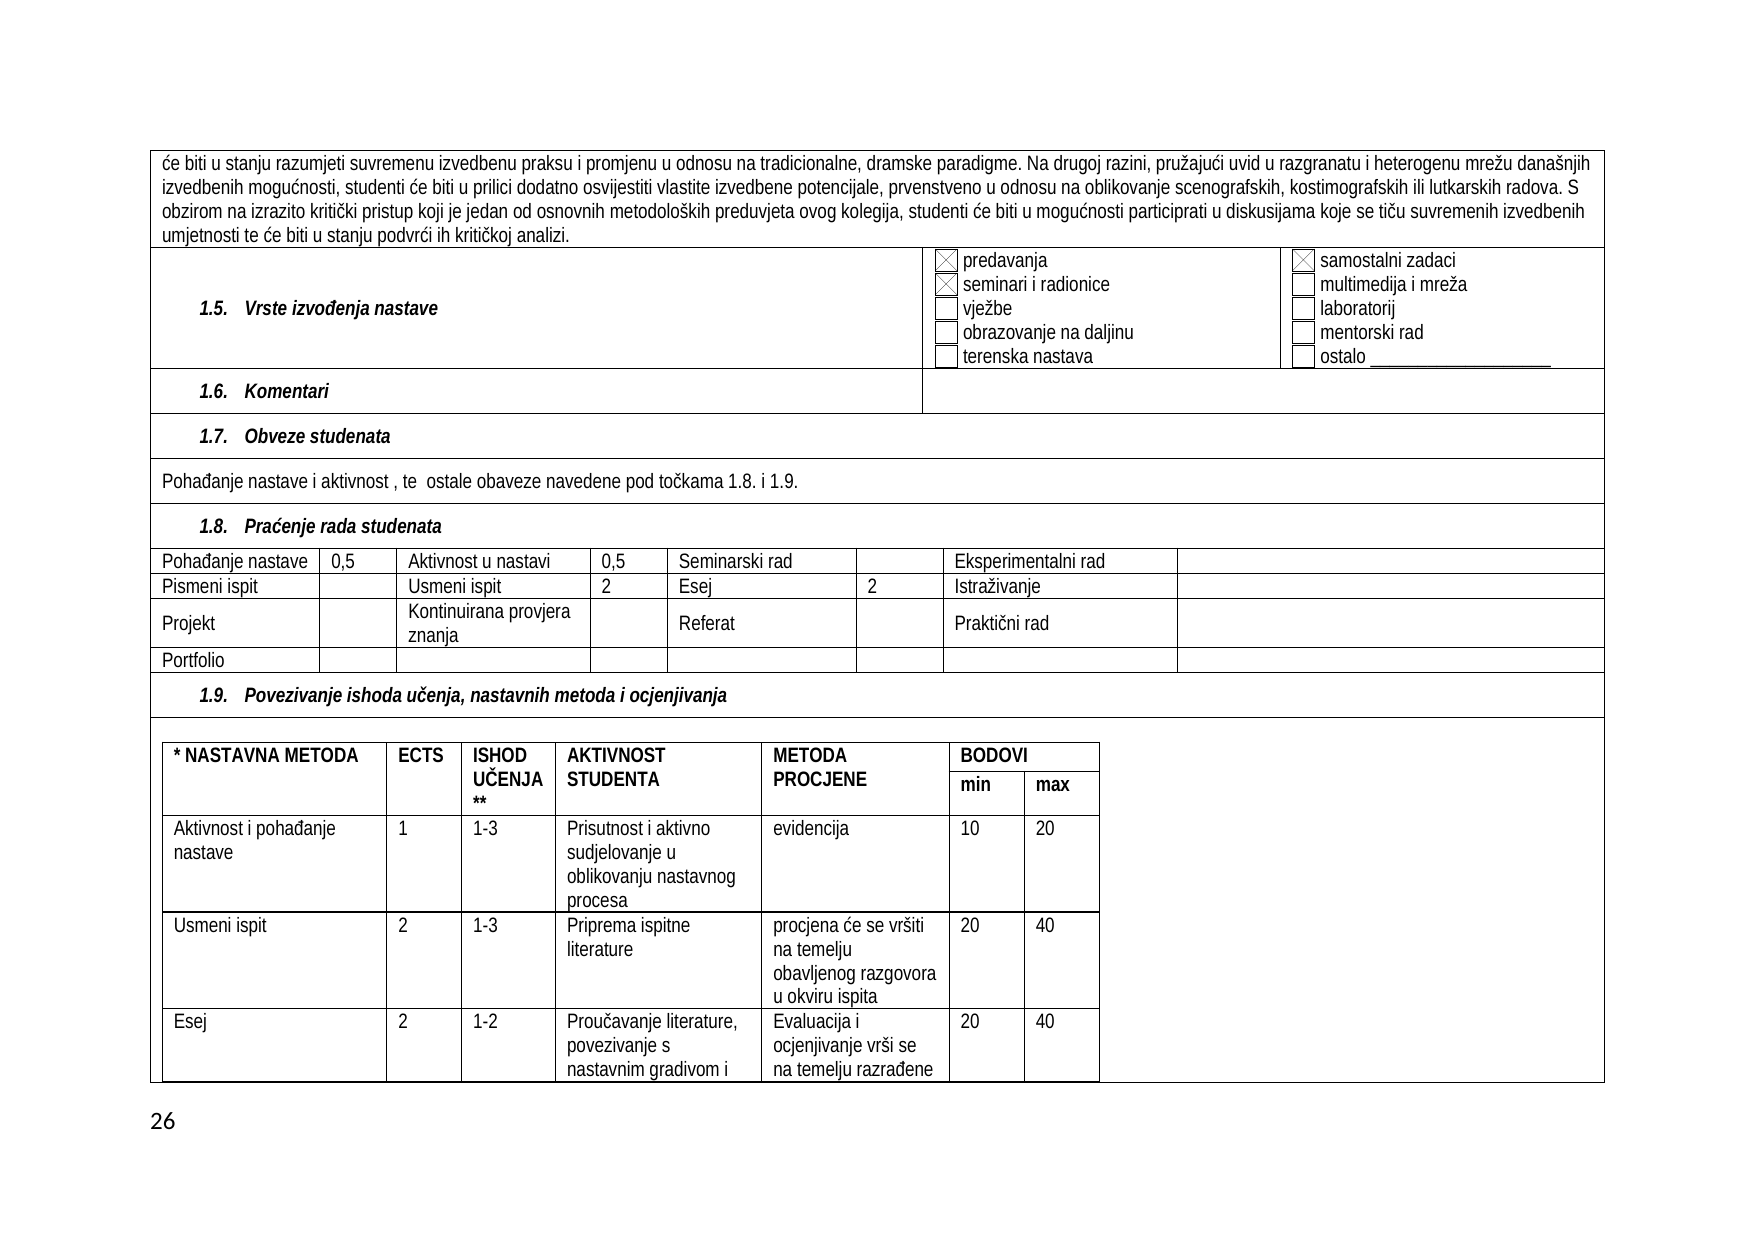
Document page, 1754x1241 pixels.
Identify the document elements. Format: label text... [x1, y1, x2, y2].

table_cell [591, 648, 667, 672]
table_cell [857, 599, 943, 647]
table_cell [1178, 549, 1604, 573]
table_cell 2 [591, 574, 667, 598]
table_cell Praćenje rada studenata [151, 504, 1604, 548]
table_cell Istraživanje [944, 574, 1177, 598]
table_cell Seminarski rad [668, 549, 856, 573]
table_cell 2 [857, 574, 943, 598]
table_cell 0,5 [591, 549, 667, 573]
table_cell Referat [668, 599, 856, 647]
table_cell [320, 599, 396, 647]
table_cell [857, 549, 943, 573]
table_cell [320, 574, 396, 598]
table_cell [151, 718, 1604, 1082]
table_cell Pohađanje nastave i aktivnost , te ostale obaveze navedene pod točkama 1.8. i 1.9. [151, 459, 1604, 503]
table_cell [1178, 574, 1604, 598]
table_cell Komentari [151, 369, 922, 413]
table_cell 0,5 [320, 549, 396, 573]
table_cell samostalni zadaci multimedija i mreža laboratorij mentorski rad ostalo ___________________ [1281, 248, 1604, 368]
table_cell Obveze studenata [151, 414, 1604, 458]
table_cell [944, 648, 1177, 672]
table_cell Praktični rad [944, 599, 1177, 647]
table_cell [857, 648, 943, 672]
table_cell Esej [668, 574, 856, 598]
table_cell [397, 648, 590, 672]
table_cell Projekt [151, 599, 319, 647]
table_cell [151, 151, 1604, 247]
table_cell [591, 599, 667, 647]
table_cell [668, 648, 856, 672]
table_cell Eksperimentalni rad [944, 549, 1177, 573]
table_cell Pismeni ispit [151, 574, 319, 598]
table_cell [1178, 648, 1604, 672]
table_cell Aktivnost u nastavi [397, 549, 590, 573]
table_cell [1178, 599, 1604, 647]
table_cell [923, 369, 1604, 413]
table_cell Portfolio [151, 648, 319, 672]
table_cell [320, 648, 396, 672]
table_cell Pohađanje nastave [151, 549, 319, 573]
table_cell Povezivanje ishoda učenja, nastavnih metoda i ocjenjivanja [151, 673, 1604, 717]
table_cell predavanja seminari i radionice vježbe obrazovanje na daljinu terenska nastava [923, 248, 1280, 368]
table_cell Usmeni ispit [397, 574, 590, 598]
table_cell Vrste izvođenja nastave [151, 248, 922, 368]
table_cell Kontinuirana provjera znanja [397, 599, 590, 647]
